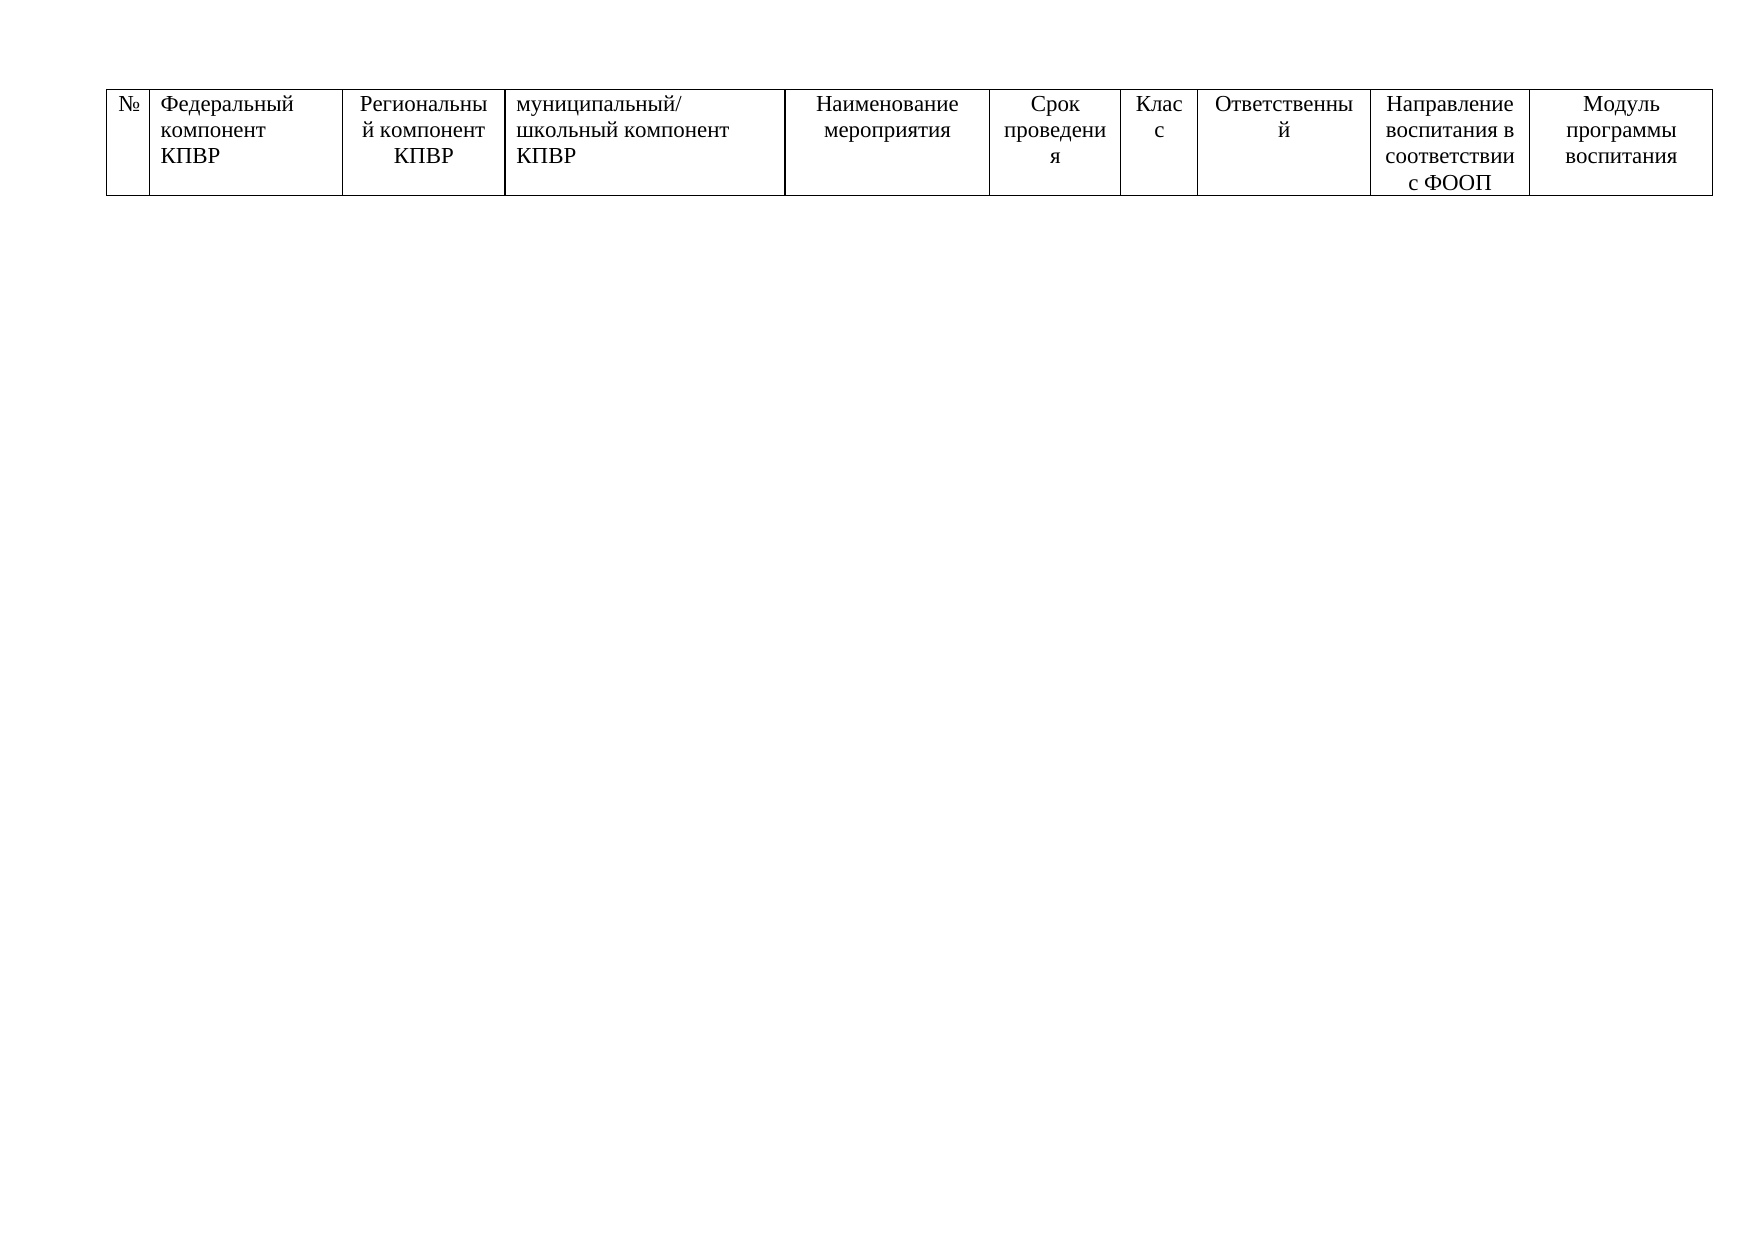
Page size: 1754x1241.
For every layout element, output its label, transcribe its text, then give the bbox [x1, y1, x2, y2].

table_header Класс [1121, 90, 1197, 195]
table_header Модуль программы воспитания [1530, 90, 1712, 195]
table_header Срок проведения [990, 90, 1120, 195]
table_header Региональный компонент КПВР [343, 90, 504, 195]
table_header Федеральный компонент КПВР [150, 90, 342, 195]
table_header Наименование мероприятия [786, 90, 989, 195]
table_header муниципальный/школьный компонент КПВР [506, 90, 784, 195]
table_header Направление воспитания в соответствии с ФООП [1371, 90, 1529, 195]
table_header № [107, 90, 149, 195]
table_header Ответственный [1198, 90, 1370, 195]
